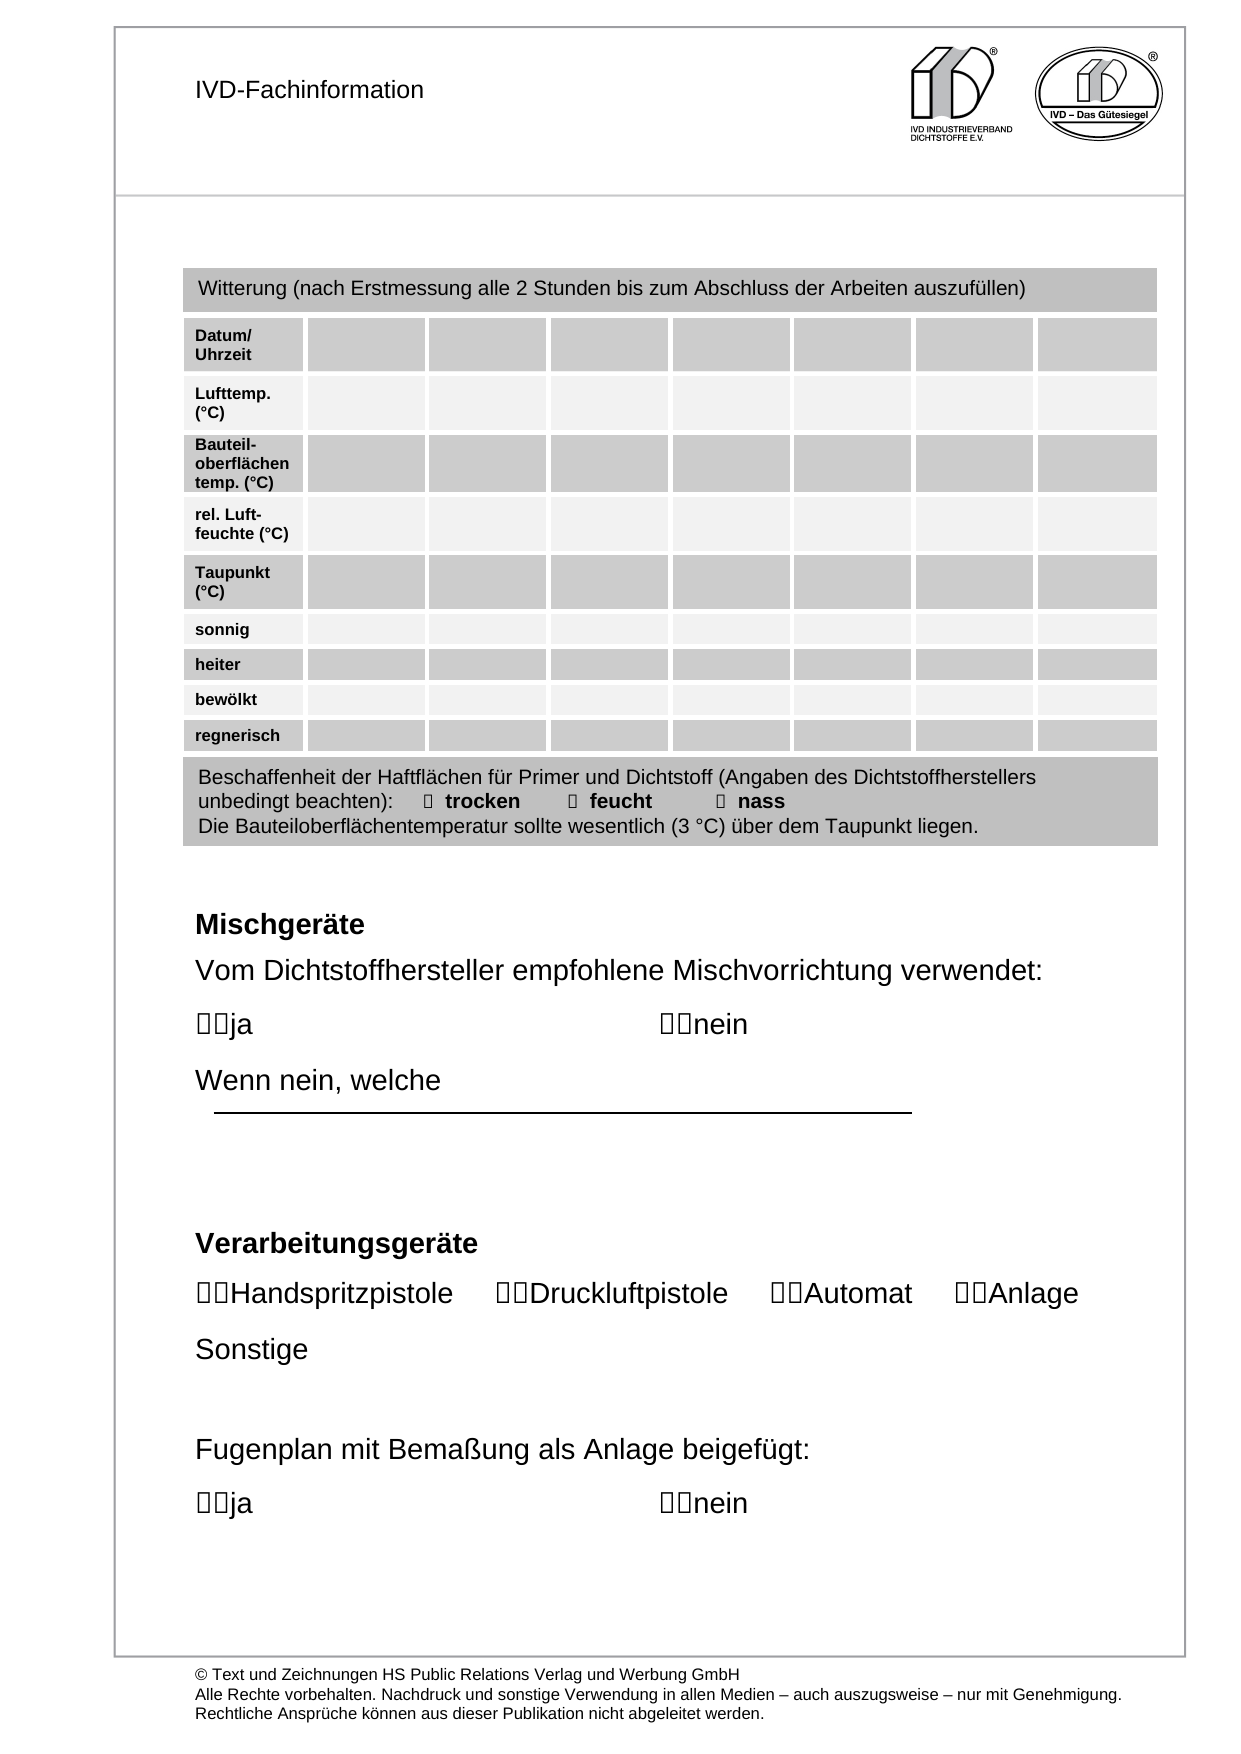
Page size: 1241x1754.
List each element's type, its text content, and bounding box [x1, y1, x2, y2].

table_cell [308, 497, 425, 551]
table_cell [429, 720, 546, 751]
table_cell [1038, 435, 1157, 492]
table_cell [429, 555, 546, 609]
table_cell [916, 555, 1033, 609]
table_cell [308, 649, 425, 680]
table_cell [1038, 614, 1157, 644]
table_header [916, 318, 1033, 371]
table_cell [308, 685, 425, 715]
table_cell [551, 555, 668, 609]
text ja nein [195, 1483, 1167, 1522]
table_cell [916, 720, 1033, 751]
table_cell Taupunkt (°C) [184, 555, 303, 609]
table_cell [673, 685, 790, 715]
table_cell [673, 649, 790, 680]
table_header [794, 318, 911, 371]
table_cell [429, 685, 546, 715]
table_cell [794, 685, 911, 715]
table_cell [916, 649, 1033, 680]
table_cell [308, 376, 425, 430]
table_cell [794, 435, 911, 492]
text ja nein [195, 1003, 1167, 1043]
table_cell [794, 376, 911, 430]
table_header [429, 318, 546, 371]
text Wenn nein, welche [195, 1063, 1167, 1147]
table_cell [551, 649, 668, 680]
table_cell [551, 497, 668, 551]
table_cell [429, 376, 546, 430]
table_cell [1038, 497, 1157, 551]
table_cell bewölkt [184, 685, 303, 715]
table_cell [673, 497, 790, 551]
table_cell [673, 720, 790, 751]
text Mischgeräte [195, 907, 1167, 940]
text Handspritzpistole Druckluftpistole Automat Anlage [195, 1272, 1167, 1312]
table_cell [916, 614, 1033, 644]
table_cell [308, 720, 425, 751]
text Sonstige [195, 1332, 1167, 1365]
text Verarbeitungsgeräte [195, 1226, 1167, 1260]
table_cell regnerisch [184, 720, 303, 751]
table_header [673, 318, 790, 371]
table_cell [551, 720, 668, 751]
table_cell [794, 555, 911, 609]
table_cell [673, 376, 790, 430]
table_cell [1038, 376, 1157, 430]
table_cell [429, 435, 546, 492]
table_cell [673, 555, 790, 609]
table_cell [794, 497, 911, 551]
table_cell [916, 376, 1033, 430]
table_cell [916, 435, 1033, 492]
table_cell [429, 649, 546, 680]
table_cell [916, 685, 1033, 715]
table_cell sonnig [184, 614, 303, 644]
table_cell [794, 649, 911, 680]
table_header [1038, 318, 1157, 371]
table_cell [429, 614, 546, 644]
table_cell [1038, 555, 1157, 609]
table_cell [673, 614, 790, 644]
table_cell [1038, 685, 1157, 715]
table_cell Bauteil-oberflächentemp. (°C) [184, 435, 303, 492]
table_cell [308, 435, 425, 492]
table_cell heiter [184, 649, 303, 680]
table_cell [551, 435, 668, 492]
text Vom Dichtstoffhersteller empfohlene Mischvorrichtung verwendet: [195, 953, 1167, 986]
table_cell Lufttemp. (°C) [184, 376, 303, 430]
table_cell [916, 497, 1033, 551]
table_cell [1038, 649, 1157, 680]
table_cell [794, 614, 911, 644]
table_cell rel. Luft-feuchte (°C) [184, 497, 303, 551]
table_header Datum/ Uhrzeit [184, 318, 303, 371]
text Fugenplan mit Bemaßung als Anlage beigefügt: [195, 1432, 1167, 1466]
table_header [308, 318, 425, 371]
table_cell [551, 614, 668, 644]
table_cell [673, 435, 790, 492]
table_cell [794, 720, 911, 751]
table_cell [308, 614, 425, 644]
table_cell [551, 376, 668, 430]
table_header [551, 318, 668, 371]
table_cell [551, 685, 668, 715]
picture [0, 0, 1241, 1754]
table_cell [429, 497, 546, 551]
table_cell [308, 555, 425, 609]
table_cell [1038, 720, 1157, 751]
